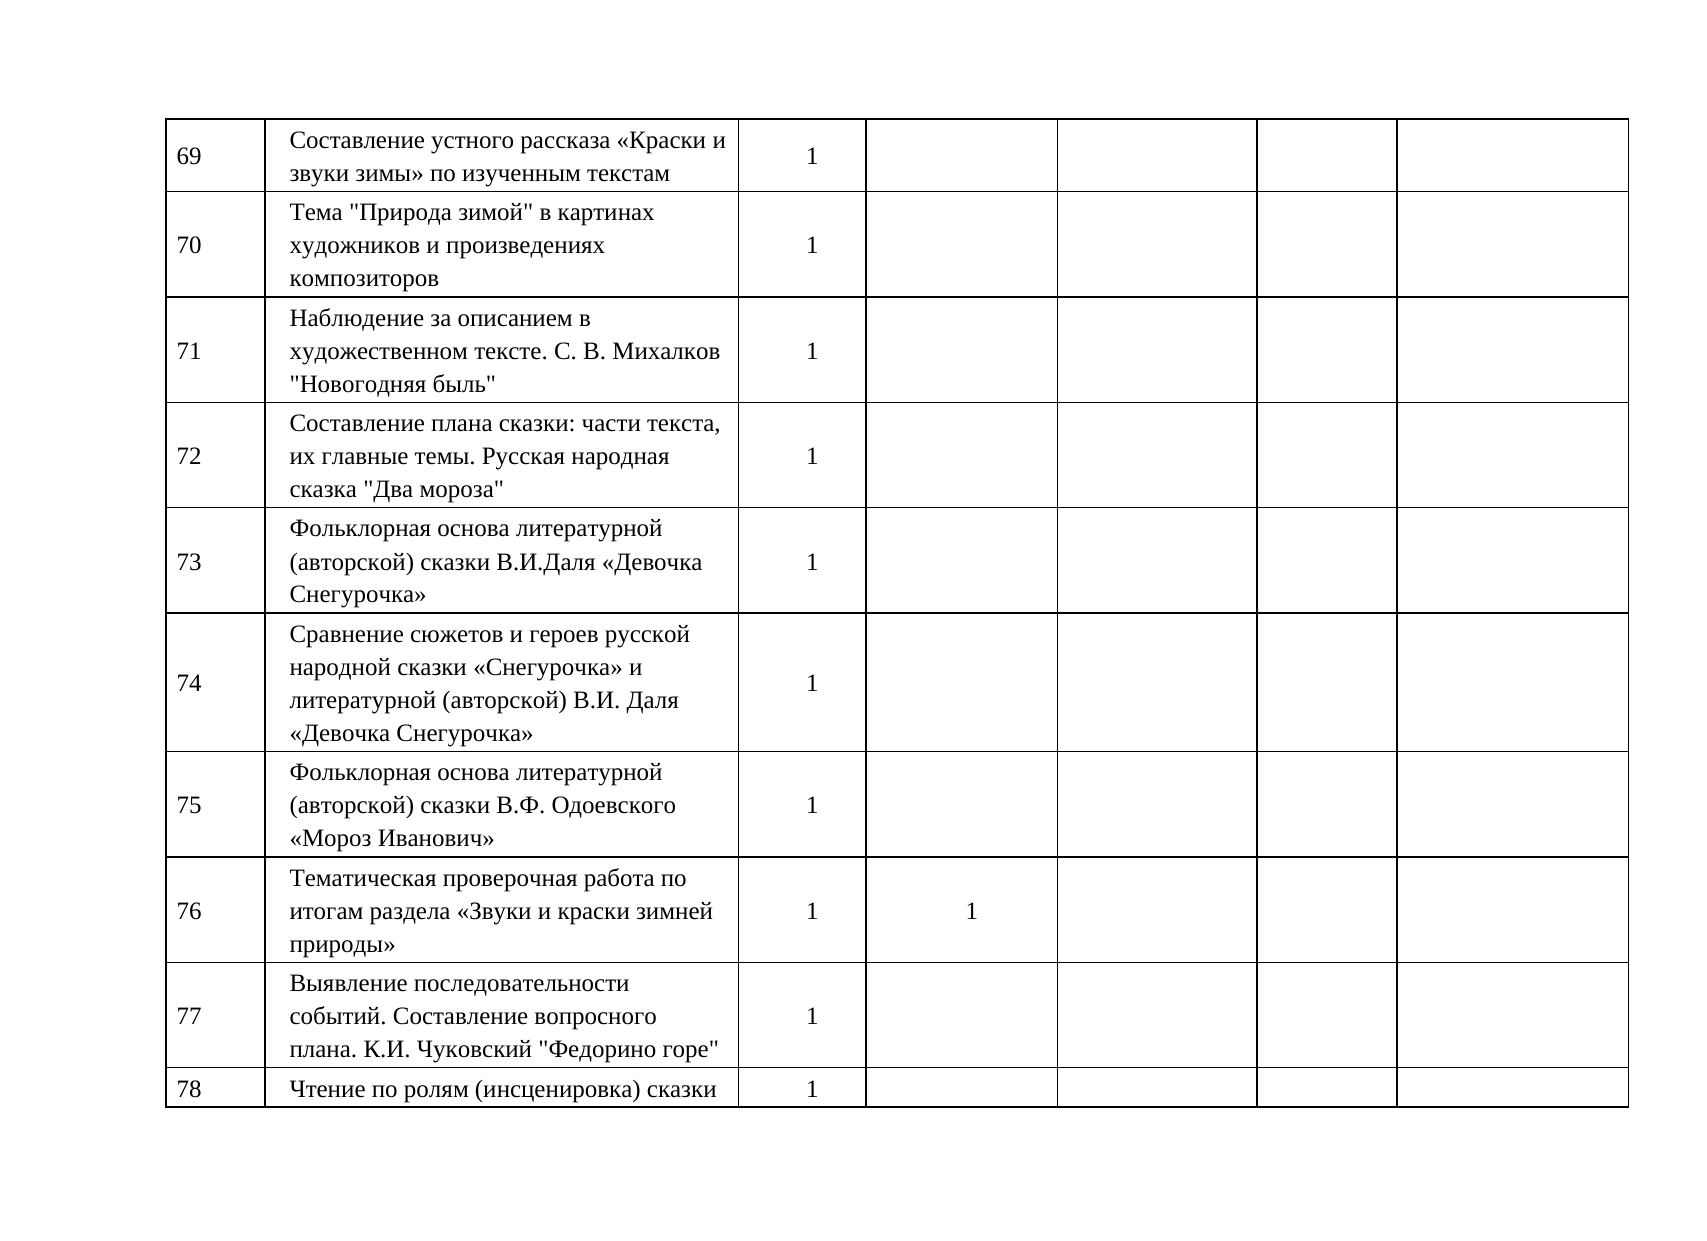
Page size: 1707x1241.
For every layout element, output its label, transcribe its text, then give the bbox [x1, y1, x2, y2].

table_cell [1398, 192, 1628, 296]
table_cell Фольклорная основа литературной (авторской) сказки В.Ф. Одоевского «Мороз Иванович» [266, 752, 738, 856]
table_cell 1 [739, 614, 865, 751]
table_cell 69 [167, 120, 264, 191]
table_cell [1398, 403, 1628, 507]
table_cell [1398, 752, 1628, 856]
table_cell [1398, 963, 1628, 1067]
table_cell [867, 192, 1057, 296]
table_cell 78 [167, 1068, 264, 1106]
table_cell [1398, 508, 1628, 612]
table_cell Фольклорная основа литературной (авторской) сказки В.И.Даля «Девочка Снегурочка» [266, 508, 738, 612]
table_cell [1258, 752, 1396, 856]
table_cell 75 [167, 752, 264, 856]
table_cell [1058, 508, 1256, 612]
table_cell 70 [167, 192, 264, 296]
table_cell 1 [739, 192, 865, 296]
table_cell [867, 298, 1057, 401]
table_cell [1058, 1068, 1256, 1106]
table_cell 1 [739, 858, 865, 961]
table_cell [1058, 858, 1256, 961]
table_cell [1258, 298, 1396, 401]
table_cell 1 [739, 298, 865, 401]
table_cell Тематическая проверочная работа по итогам раздела «Звуки и краски зимней природы» [266, 858, 738, 961]
table_cell [1058, 963, 1256, 1067]
table_cell [867, 120, 1057, 191]
table_cell [1258, 614, 1396, 751]
table_cell [1258, 403, 1396, 507]
table_cell Составление устного рассказа «Краски и звуки зимы» по изученным текстам [266, 120, 738, 191]
table_cell [867, 508, 1057, 612]
table_cell [1258, 858, 1396, 961]
table_cell 1 [739, 1068, 865, 1106]
table_cell [1058, 614, 1256, 751]
table_cell [1058, 403, 1256, 507]
table_cell 1 [739, 403, 865, 507]
table_cell [867, 614, 1057, 751]
table_cell [1398, 614, 1628, 751]
table_cell [1258, 192, 1396, 296]
table_cell 71 [167, 298, 264, 401]
table_cell 72 [167, 403, 264, 507]
table_cell Составление плана сказки: части текста, их главные темы. Русская народная сказка "Два мороза" [266, 403, 738, 507]
table_cell [1398, 120, 1628, 191]
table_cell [266, 1068, 738, 1106]
table_cell [867, 752, 1057, 856]
table_cell [1058, 192, 1256, 296]
table_cell [1398, 298, 1628, 401]
table_cell 1 [739, 752, 865, 856]
table_cell 73 [167, 508, 264, 612]
table_cell Сравнение сюжетов и героев русской народной сказки «Снегурочка» и литературной (авторской) В.И. Даля «Девочка Снегурочка» [266, 614, 738, 751]
table_cell 1 [867, 858, 1057, 961]
table_cell [867, 1068, 1057, 1106]
table_cell 76 [167, 858, 264, 961]
table_cell 1 [739, 508, 865, 612]
table_cell [1398, 1068, 1628, 1106]
table_cell [1058, 298, 1256, 401]
table_cell [1058, 120, 1256, 191]
table_cell [1258, 963, 1396, 1067]
table_cell 77 [167, 963, 264, 1067]
table_cell 1 [739, 963, 865, 1067]
table_cell [1258, 120, 1396, 191]
table_cell Тема "Природа зимой" в картинах художников и произведениях композиторов [266, 192, 738, 296]
table_cell [1258, 1068, 1396, 1106]
table_cell [1398, 858, 1628, 961]
table_cell [1058, 752, 1256, 856]
table_cell 74 [167, 614, 264, 751]
table_cell [867, 963, 1057, 1067]
table_cell [1258, 508, 1396, 612]
table_cell Выявление последовательности событий. Составление вопросного плана. К.И. Чуковский "Федорино горе" [266, 963, 738, 1067]
table_cell 1 [739, 120, 865, 191]
table_cell Наблюдение за описанием в художественном тексте. С. В. Михалков "Новогодняя быль" [266, 298, 738, 401]
table_cell [867, 403, 1057, 507]
